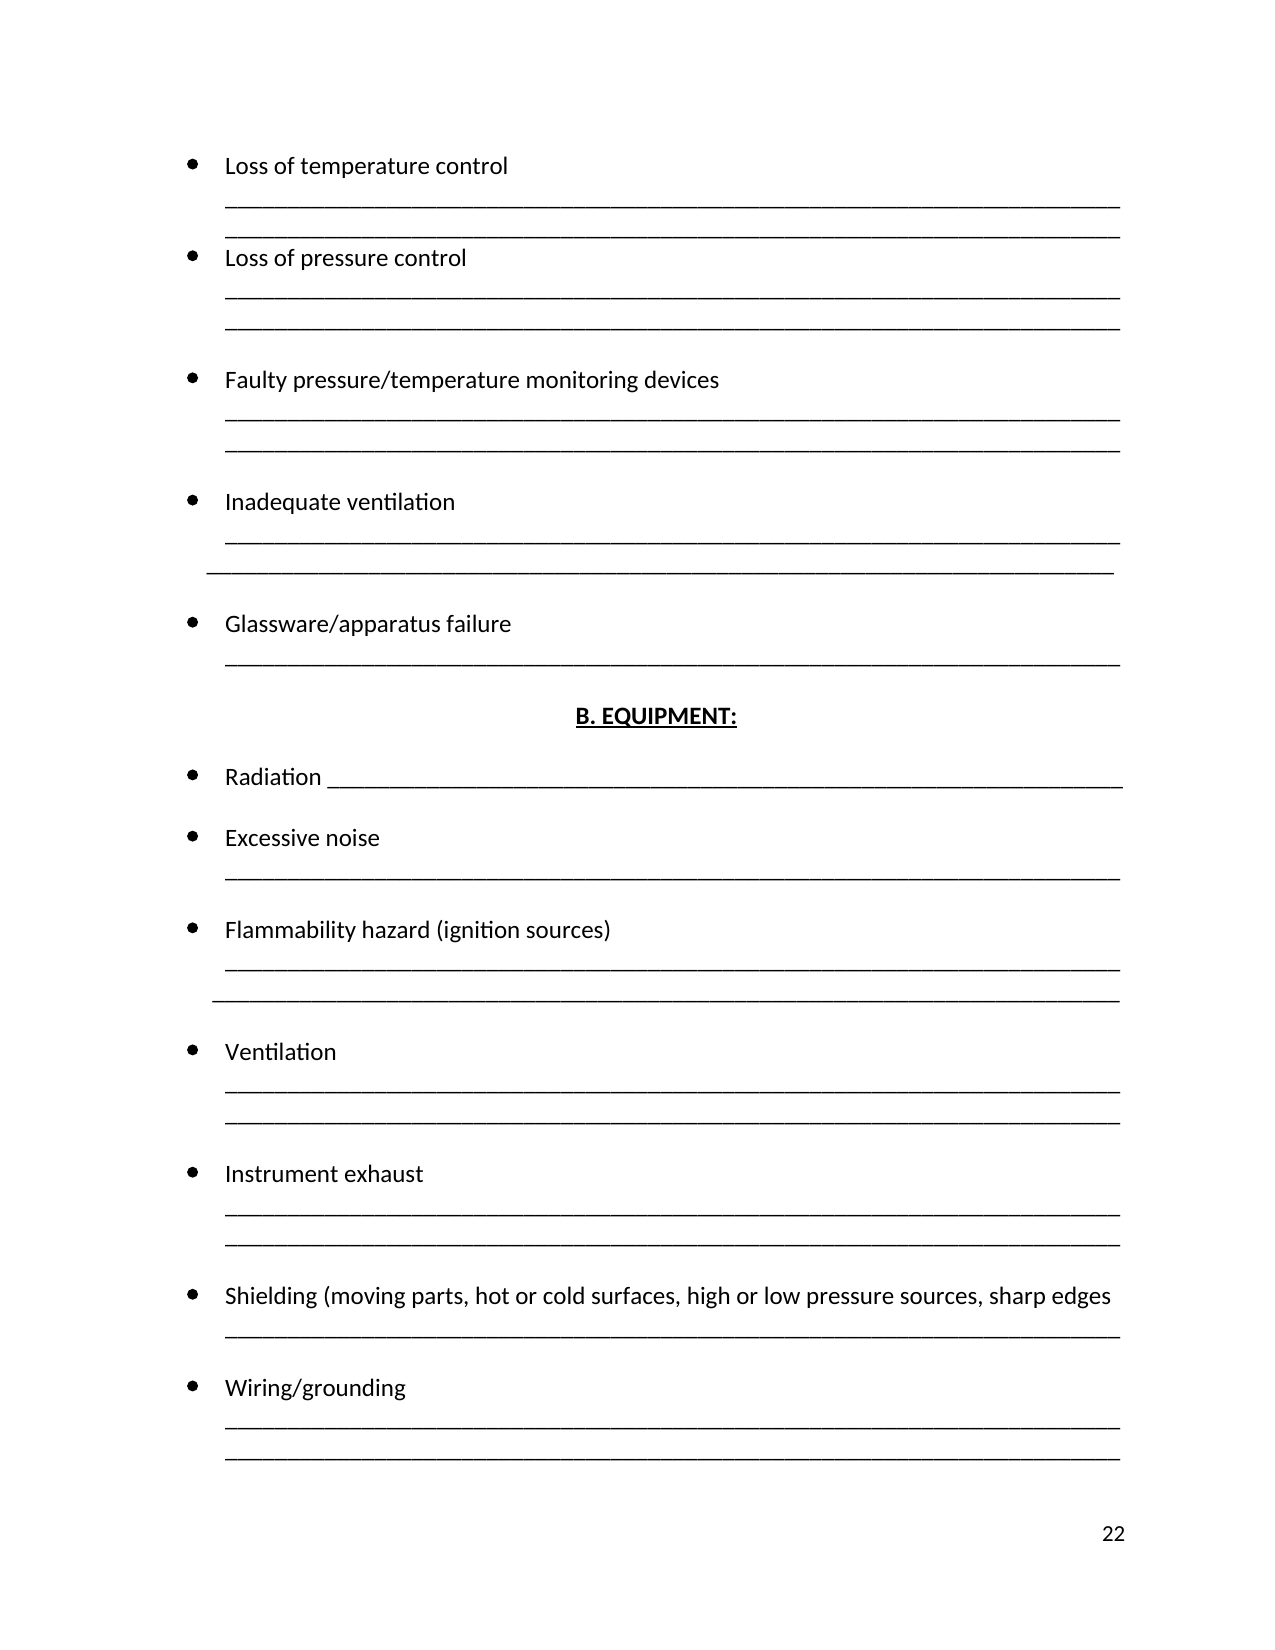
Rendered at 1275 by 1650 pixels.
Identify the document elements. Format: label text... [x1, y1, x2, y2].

list Inadequate ventilation ________________________________________________________________________ [187, 486, 1125, 547]
list Wiring/grounding ________________________________________________________________________________________________________________________________________________ [187, 1372, 1125, 1464]
list Radiation ________________________________________________________________ [187, 761, 1125, 792]
list Loss of pressure control ________________________________________________________________________________________________________________________________________________ [187, 242, 1125, 333]
list Instrument exhaust ________________________________________________________________________________________________________________________________________________ [187, 1158, 1125, 1250]
list Excessive noise ________________________________________________________________________ [187, 822, 1125, 883]
text ________________________________________________________________________ [225, 1311, 1125, 1341]
list Shielding (moving parts, hot or cold surfaces, high or low pressure sources, sharp edges [187, 1280, 1125, 1311]
list Glassware/apparatus failure ________________________________________________________________________ [187, 608, 1125, 669]
text ________________________________________________________________________ [225, 425, 1125, 456]
list Flammability hazard (ignition sources) ________________________________________________________________________ [187, 914, 1125, 975]
list Loss of temperature control ________________________________________________________________________________________________________________________________________________ [187, 150, 1125, 242]
text _________________________________________________________________________ [150, 975, 1125, 1005]
text B. EQUIPMENT: [150, 700, 1125, 730]
list Faulty pressure/temperature monitoring devices ________________________________________________________________________ [187, 364, 1125, 425]
text _________________________________________________________________________ [150, 547, 1125, 578]
list Ventilation ________________________________________________________________________________________________________________________________________________ [187, 1036, 1125, 1128]
